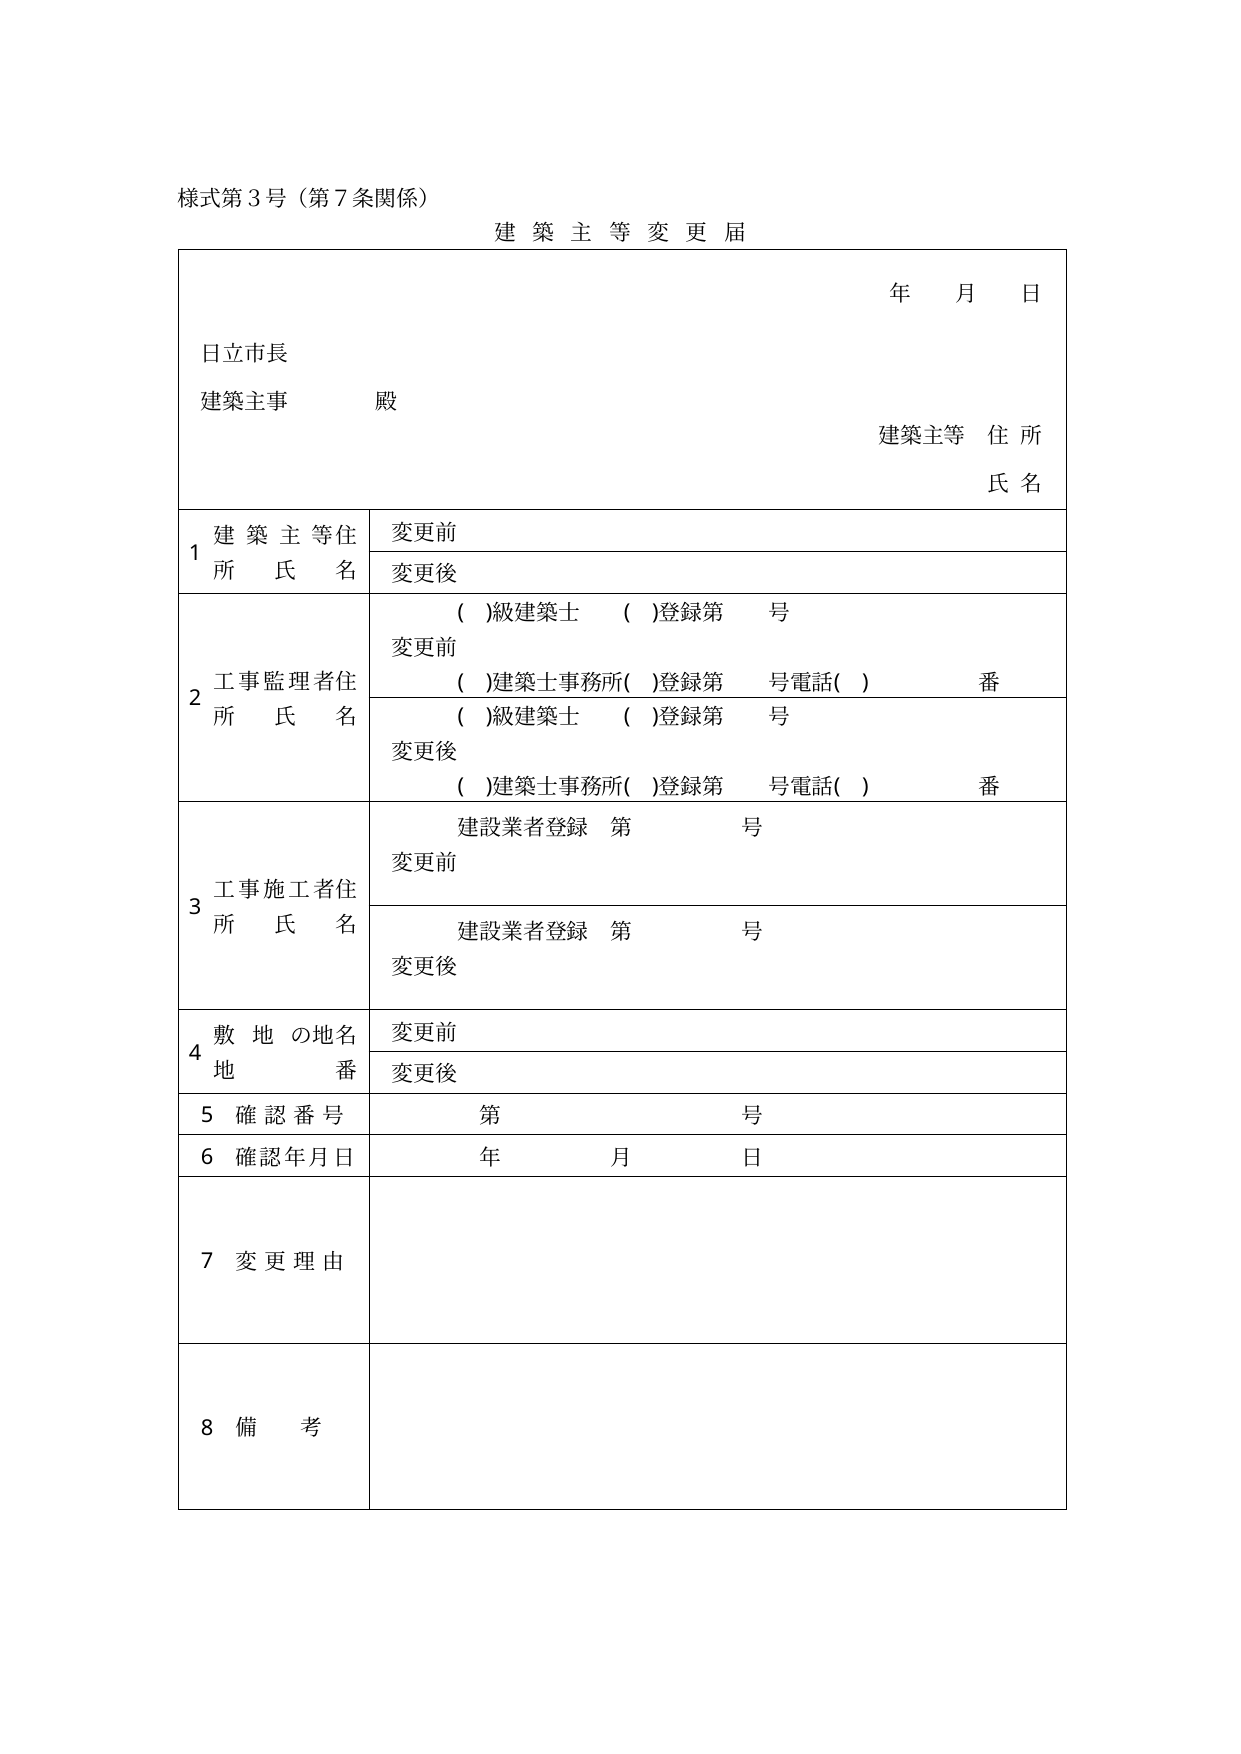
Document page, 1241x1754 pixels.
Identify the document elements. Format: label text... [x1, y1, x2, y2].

table_cell 8 備考 [179, 1344, 369, 1509]
table_cell [370, 1177, 1066, 1343]
table_cell 第 号 [370, 1094, 1066, 1134]
table_cell 変更後 [370, 1052, 1066, 1093]
table_cell 2 [179, 594, 213, 801]
table_cell 建築主等住所氏名 [213, 510, 369, 593]
table_cell 4 [179, 1010, 213, 1093]
table_cell 3 [179, 802, 213, 1009]
table_cell ( )級建築士 ( )登録第 号 変更後 ( )建築士事務所( )登録第 号電話( ) 番 [370, 698, 1066, 801]
table_header 年 月 日 日立市長 建築主事 殿 建築主等 住所 氏名 [179, 250, 1066, 509]
table_cell 変更後 [370, 552, 1066, 593]
table_cell 変更前 [370, 510, 1066, 551]
text 建築主等変更届 [177, 214, 1063, 249]
table_cell 6 確認年月日 [179, 1135, 369, 1176]
table_cell 建設業者登録 第 号 変更前 [370, 802, 1066, 905]
table_cell 敷地の地名地番 [213, 1010, 369, 1093]
table_cell 工事監理者住所氏名 [213, 594, 369, 801]
table_cell 年 月 日 [370, 1135, 1066, 1176]
table_cell 建設業者登録 第 号 変更後 [370, 906, 1066, 1009]
table_cell ( )級建築士 ( )登録第 号 変更前 ( )建築士事務所( )登録第 号電話( ) 番 [370, 594, 1066, 697]
table_cell 1 [179, 510, 213, 593]
table_cell 7 変更理由 [179, 1177, 369, 1343]
text 様式第３号（第７条関係） [177, 179, 1063, 214]
table_cell [370, 1344, 1066, 1509]
table_cell 変更前 [370, 1010, 1066, 1051]
table_cell 5 確認番号 [179, 1094, 369, 1134]
table_cell 工事施工者住所氏名 [213, 802, 369, 1009]
